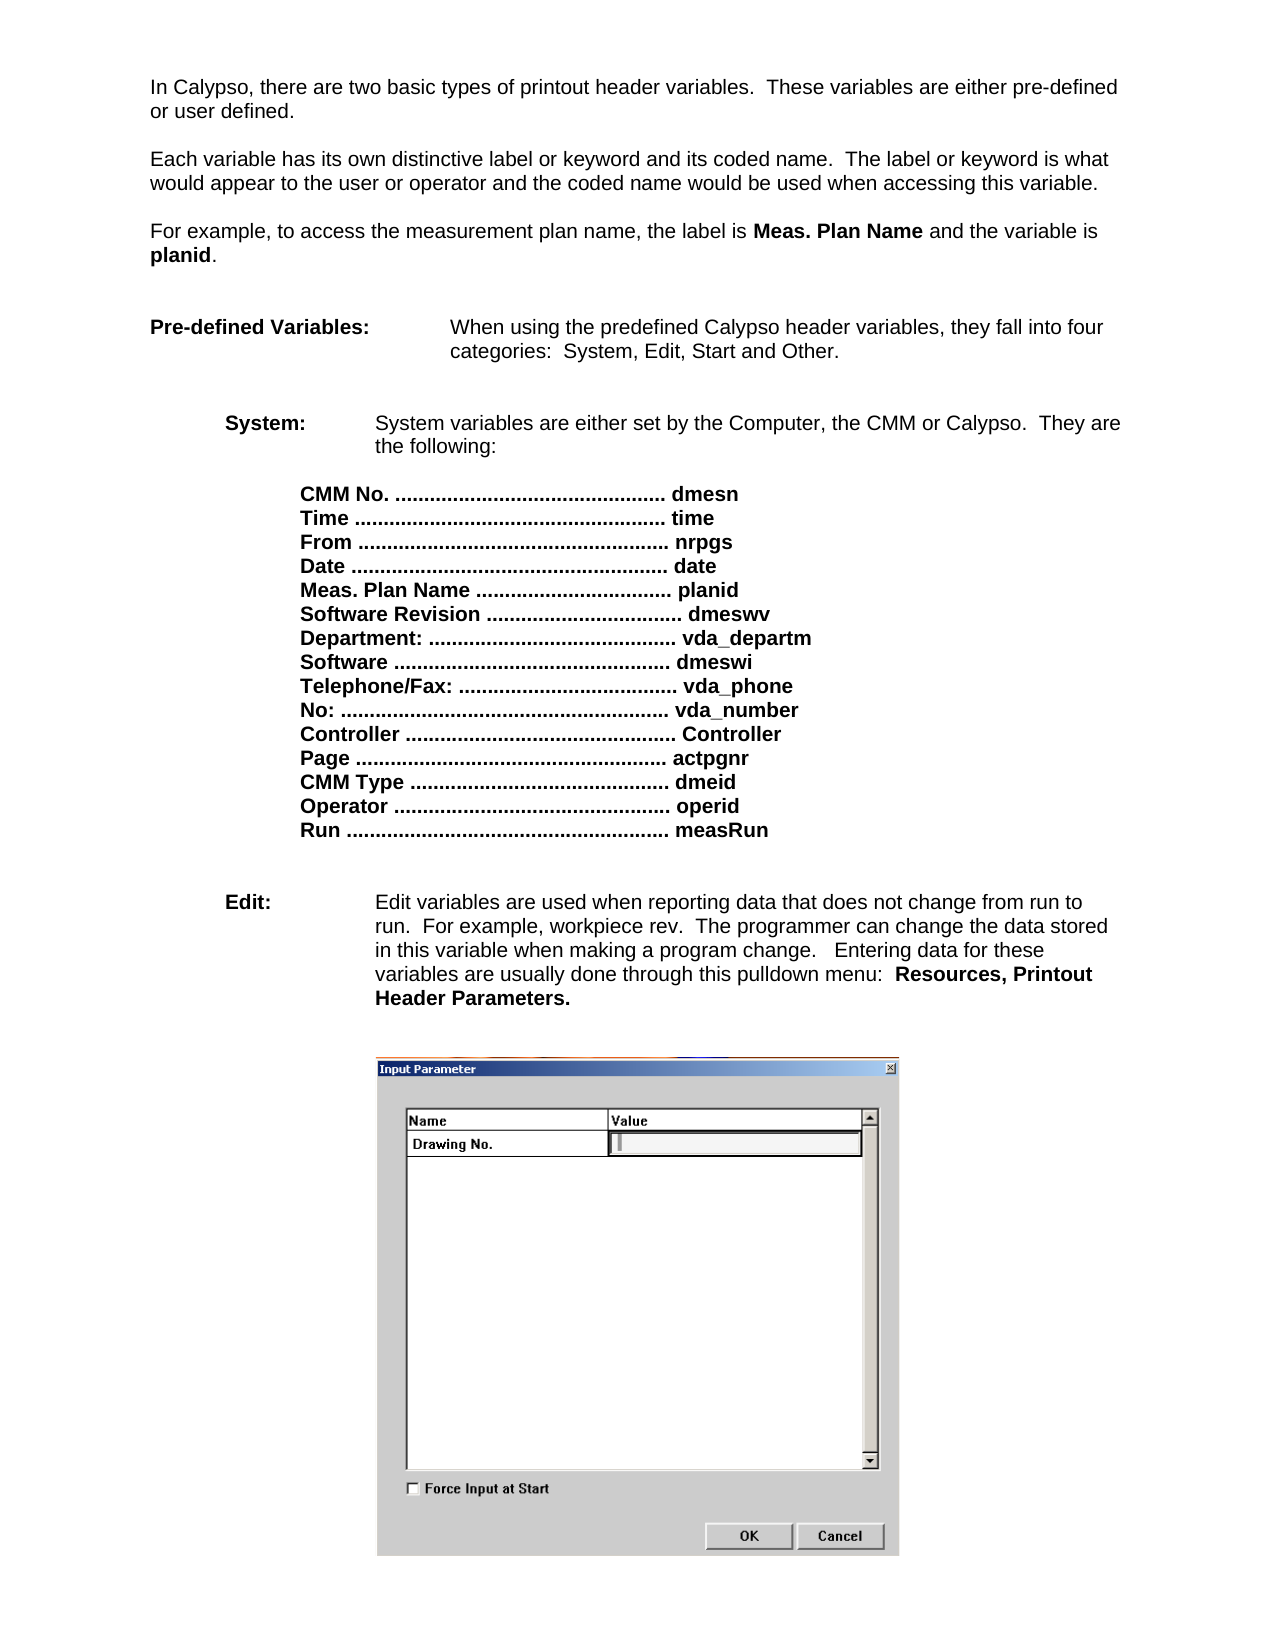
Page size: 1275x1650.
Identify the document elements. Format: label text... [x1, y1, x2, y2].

text Date ....................................................... date [225, 554, 1125, 578]
subtitle CMM No. ............................................... dmesn [150, 482, 1125, 506]
text Telephone/Fax: ...................................... vda_phone [225, 674, 1125, 698]
text Software ................................................ dmeswi [225, 650, 1125, 674]
text Operator ................................................ operid [225, 794, 1125, 818]
text Edit: Edit variables are used when reporting data that does not change from run to run. For example, workpiece rev. The programmer can change the data stored in this variable when making a program change. Entering data for these variables are usually done through this pulldown menu: Resources, Printout Header Parameters. [150, 889, 1125, 1009]
text Time ...................................................... time [225, 506, 1125, 530]
text No: ......................................................... vda_number [225, 698, 1125, 722]
text Run ........................................................ measRun [225, 818, 1125, 842]
text From ...................................................... nrpgs [225, 530, 1125, 554]
picture [375, 1057, 900, 1557]
text System: System variables are either set by the Computer, the CMM or Calypso. They are the following: [150, 410, 1125, 458]
text For example, to access the measurement plan name, the label is Meas. Plan Name and the variable is planid. [150, 219, 1125, 267]
text CMM Type ............................................. dmeid [225, 770, 1125, 794]
text Controller ............................................... Controller [225, 722, 1125, 746]
text Department: ........................................... vda_departm [300, 626, 1125, 650]
text Pre-defined Variables: When using the predefined Calypso header variables, they fall into four categories: System, Edit, Start and Other. [150, 314, 1125, 362]
text Each variable has its own distinctive label or keyword and its coded name. The label or keyword is what would appear to the user or operator and the coded name would be used when accessing this variable. [150, 147, 1125, 195]
text Page ...................................................... actpgnr [225, 746, 1125, 770]
text In Calypso, there are two basic types of printout header variables. These variables are either pre-defined or user defined. [150, 75, 1125, 123]
text Meas. Plan Name .................................. planid [225, 578, 1125, 602]
text Software Revision .................................. dmeswv [225, 602, 1125, 626]
